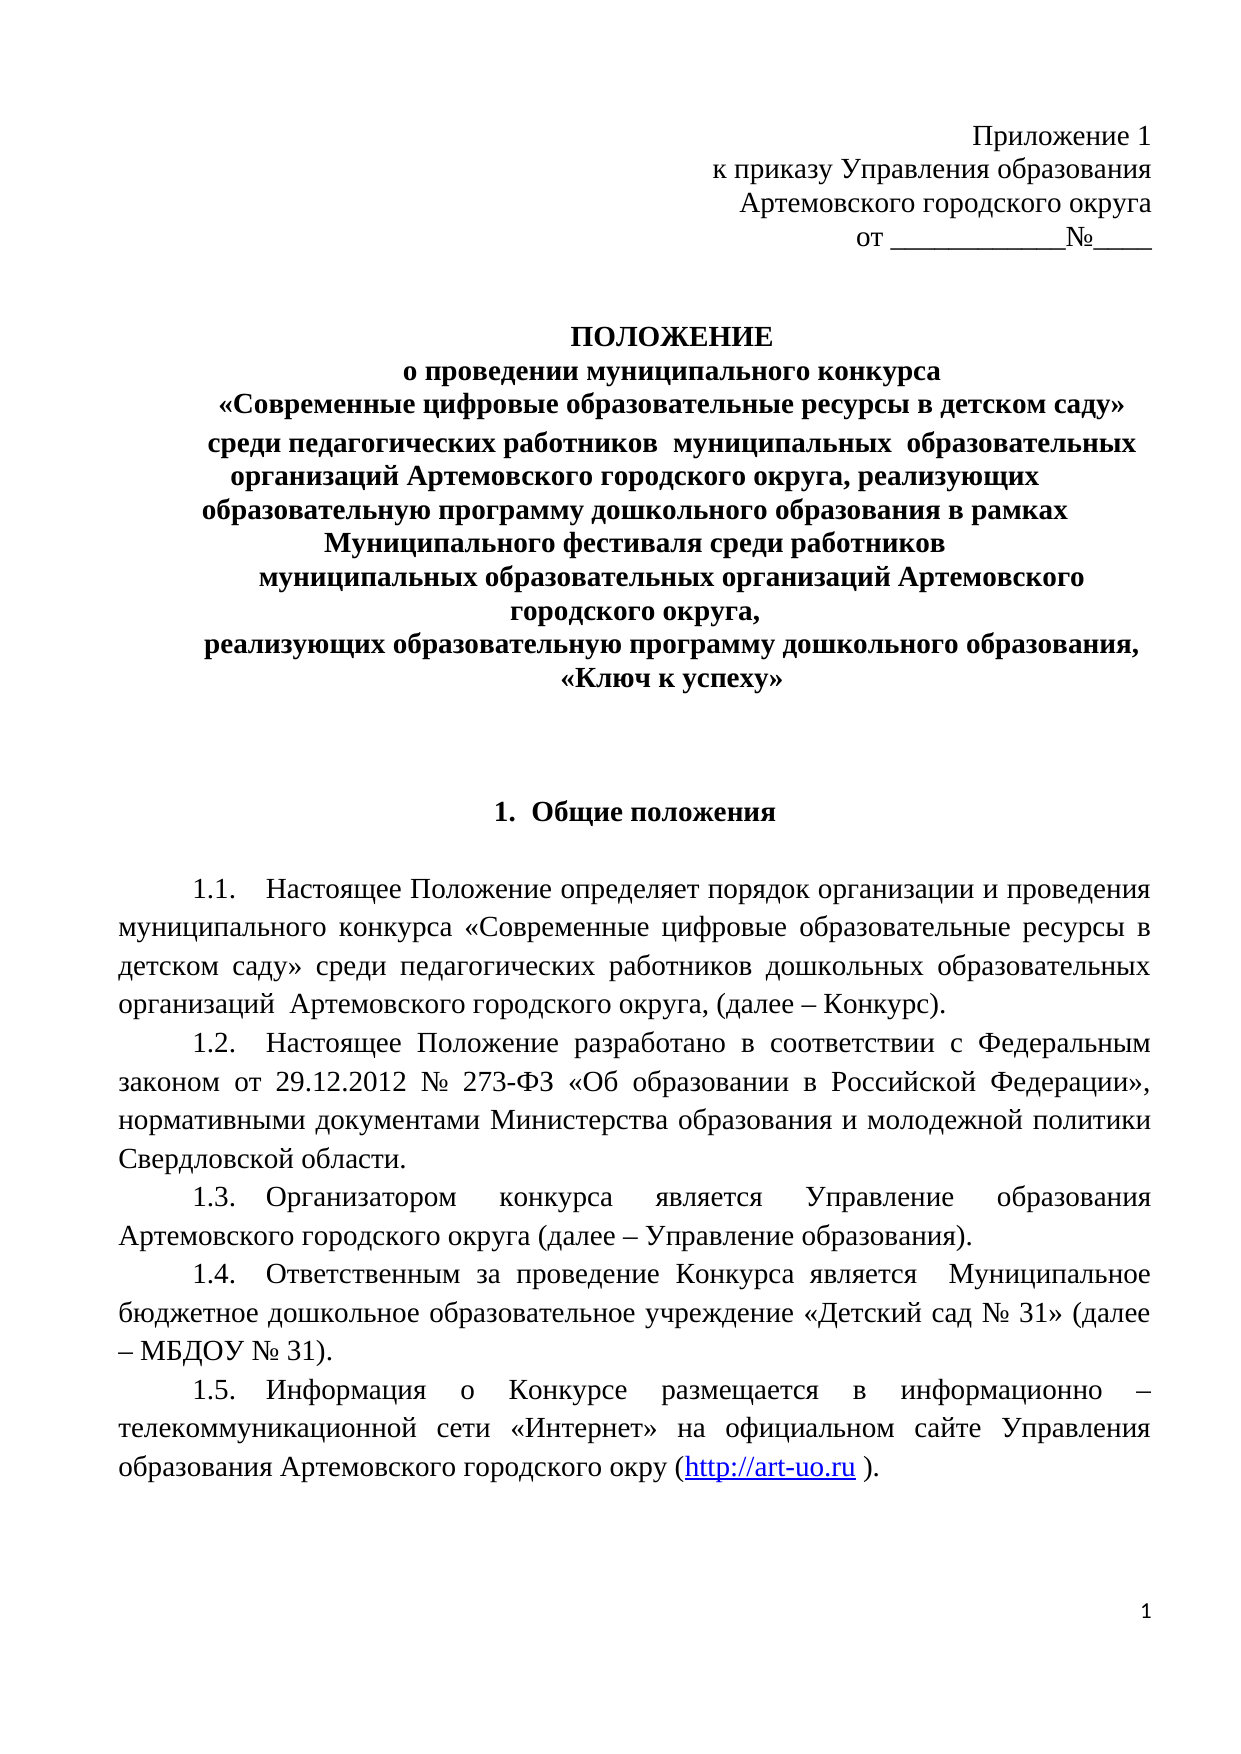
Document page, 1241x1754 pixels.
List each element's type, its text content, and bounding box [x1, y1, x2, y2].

list Настоящее Положение определяет порядок организации и проведения муниципального конкурса «Современные цифровые образовательные ресурсы в детском саду» среди педагогических работников дошкольных образовательных организаций Артемовского городского округа, (далее – Конкурс). [118, 871, 1152, 1020]
list Ответственным за проведение Конкурса является Муниципальное бюджетное дошкольное образовательное учреждение «Детский сад № 31» (далее – МБДОУ № 31). [118, 1256, 1152, 1367]
list «Современные цифровые образовательные ресурсы в детском саду» [118, 386, 1152, 420]
text муниципальных образовательных организаций Артемовского городского округа, [118, 559, 1152, 626]
text от ____________№____ [118, 219, 1152, 252]
list Общие положения [118, 794, 1152, 827]
text Приложение 1 [118, 118, 1152, 152]
text реализующих образовательную программу дошкольного образования, [118, 626, 1152, 660]
text Артемовского городского округа [118, 185, 1152, 219]
list Информация о Конкурсе размещается в информационно – телекоммуникационной сети «Интернет» на официальном сайте Управления образования Артемовского городского окру (http://art-uo.ru ). [118, 1372, 1152, 1483]
text среди педагогических работников муниципальных образовательных организаций Артемовского городского округа, реализующих образовательную программу дошкольного образования в рамках Муниципального фестиваля среди работников [118, 425, 1152, 559]
text к приказу Управления образования [118, 152, 1152, 185]
text ПОЛОЖЕНИЕ [118, 319, 1152, 353]
text «Ключ к успеху» [118, 660, 1152, 693]
text о проведении муниципального конкурса [118, 353, 1152, 386]
list Организатором конкурса является Управление образования Артемовского городского округа (далее – Управление образования). [118, 1179, 1152, 1251]
list Настоящее Положение разработано в соответствии с Федеральным законом от 29.12.2012 № 273-ФЗ «Об образовании в Российской Федерации», нормативными документами Министерства образования и молодежной политики Свердловской области. [118, 1025, 1152, 1174]
